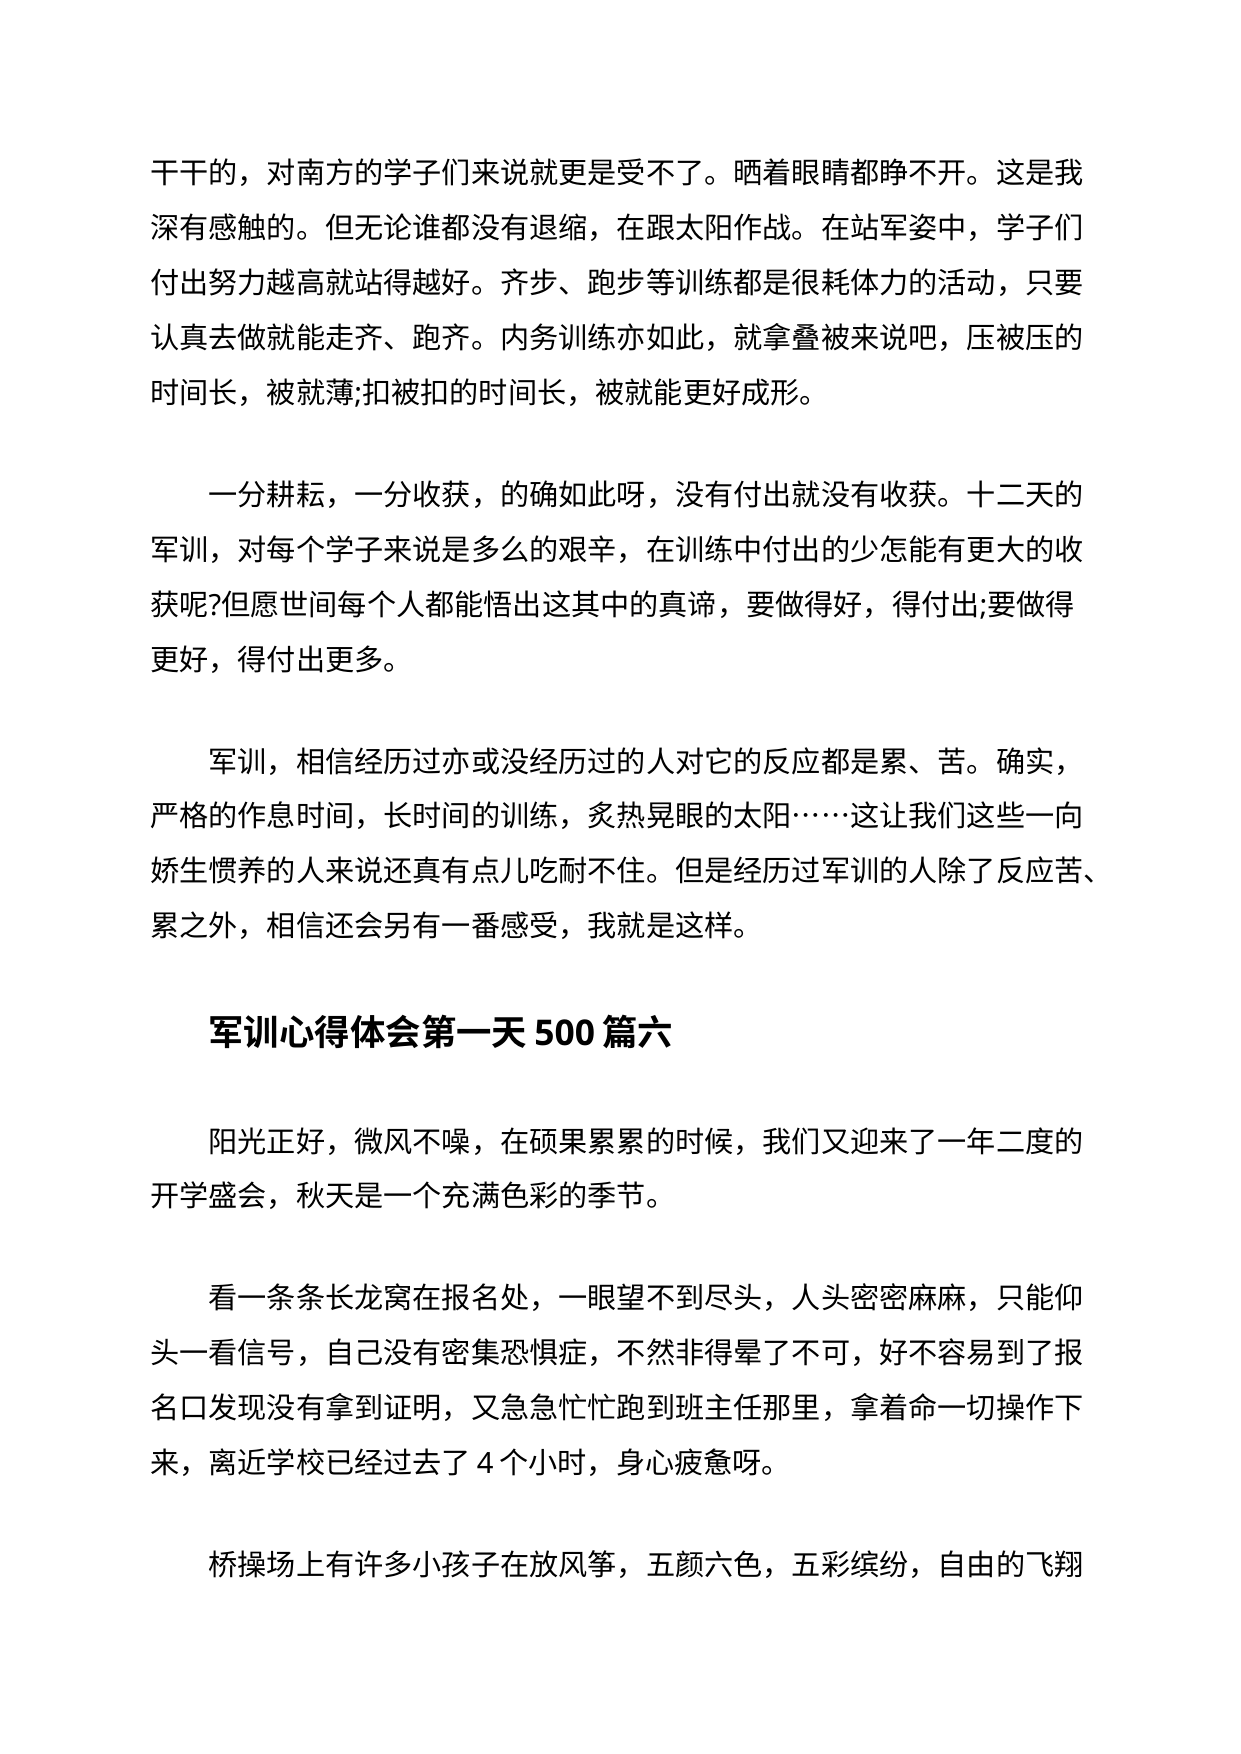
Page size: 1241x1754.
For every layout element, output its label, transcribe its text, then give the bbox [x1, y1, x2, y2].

text 一分耕耘，一分收获，的确如此呀，没有付出就没有收获。十二天的军训，对每个学子来说是多么的艰辛，在训练中付出的少怎能有更大的收获呢?但愿世间每个人都能悟出这其中的真谛，要做得好，得付出;要做得更好，得付出更多。 [150, 472, 1090, 679]
text 看一条条长龙窝在报名处，一眼望不到尽头，人头密密麻麻，只能仰头一看信号，自己没有密集恐惧症，不然非得晕了不可，好不容易到了报名口发现没有拿到证明，又急急忙忙跑到班主任那里，拿着命一切操作下来，离近学校已经过去了4个小时，身心疲惫呀。 [150, 1275, 1090, 1482]
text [150, 150, 1090, 412]
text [150, 1541, 1090, 1584]
text 阳光正好，微风不噪，在硕果累累的时候，我们又迎来了一年二度的开学盛会，秋天是一个充满色彩的季节。 [150, 1118, 1090, 1215]
text 军训，相信经历过亦或没经历过的人对它的反应都是累、苦。确实，严格的作息时间，长时间的训练，炙热晃眼的太阳……这让我们这些一向娇生惯养的人来说还真有点儿吃耐不住。但是经历过军训的人除了反应苦、累之外，相信还会另有一番感受，我就是这样。 [150, 738, 1090, 945]
text 军训心得体会第一天500篇六 [150, 1004, 1090, 1056]
